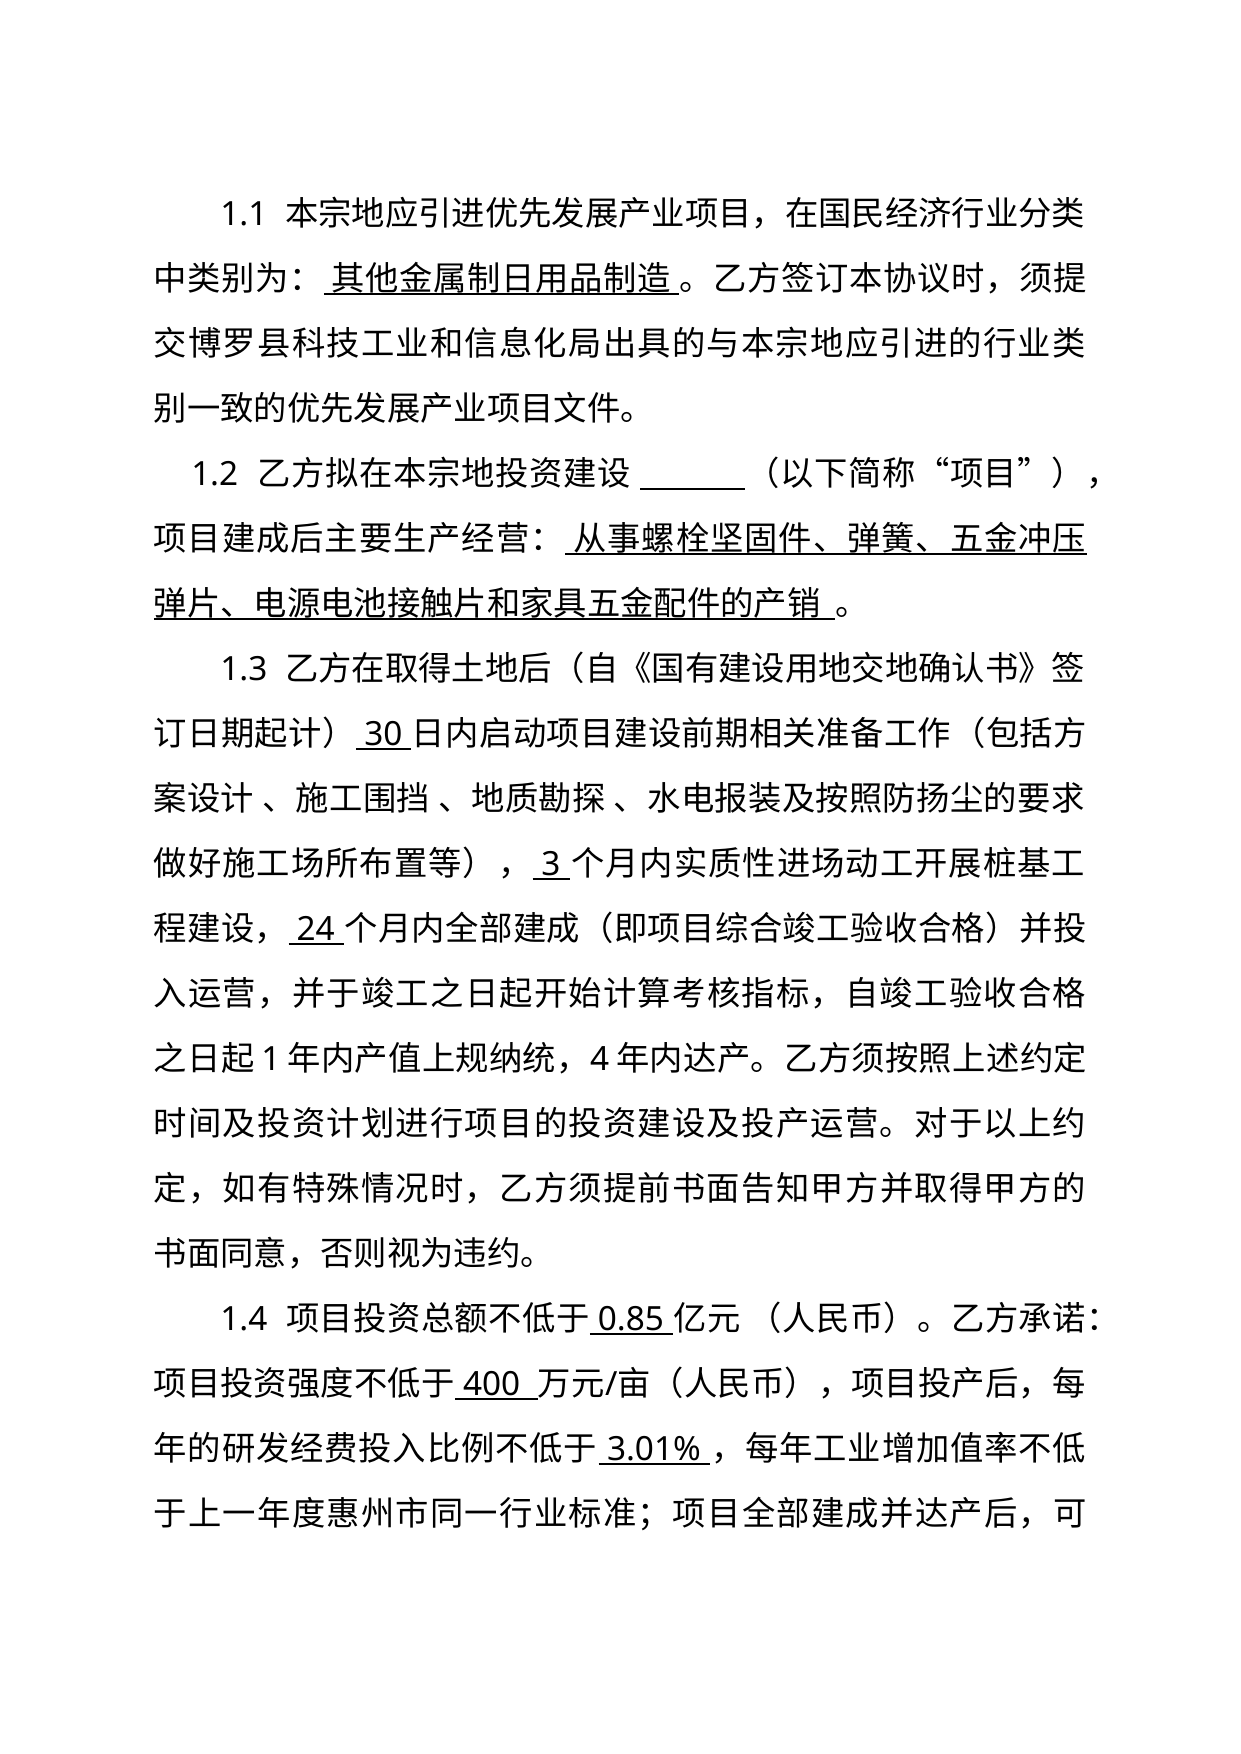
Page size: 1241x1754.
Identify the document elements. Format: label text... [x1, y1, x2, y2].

text 1.1 本宗地应引进优先发展产业项目，在国民经济行业分类中类别为： 其他金属制日用品制造 。乙方签订本协议时，须提交博罗县科技工业和信息化局出具的与本宗地应引进的行业类别一致的优先发展产业项目文件。 1.2 乙方拟在本宗地投资建设 （以下简称“项目”），项目建成后主要生产经营： 从事螺栓坚固件、弹簧、五金冲压弹片、电源电池接触片和家具五金配件的产销 。 [153, 178, 1087, 633]
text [153, 1283, 1087, 1543]
text 1.3 乙方在取得土地后（自《国有建设用地交地确认书》签订日期起计） 30 日内启动项目建设前期相关准备工作（包括方案设计 、施工围挡 、地质勘探 、水电报装及按照防扬尘的要求做好施工场所布置等）， 3 个月内实质性进场动工开展桩基工程建设， 24 个月内全部建成（即项目综合竣工验收合格）并投入运营，并于竣工之日起开始计算考核指标，自竣工验收合格之日起1年内产值上规纳统，4年内达产。乙方须按照上述约定时间及投资计划进行项目的投资建设及投产运营。对于以上约定，如有特殊情况时，乙方须提前书面告知甲方并取得甲方的书面同意，否则视为违约。 [153, 633, 1087, 1283]
